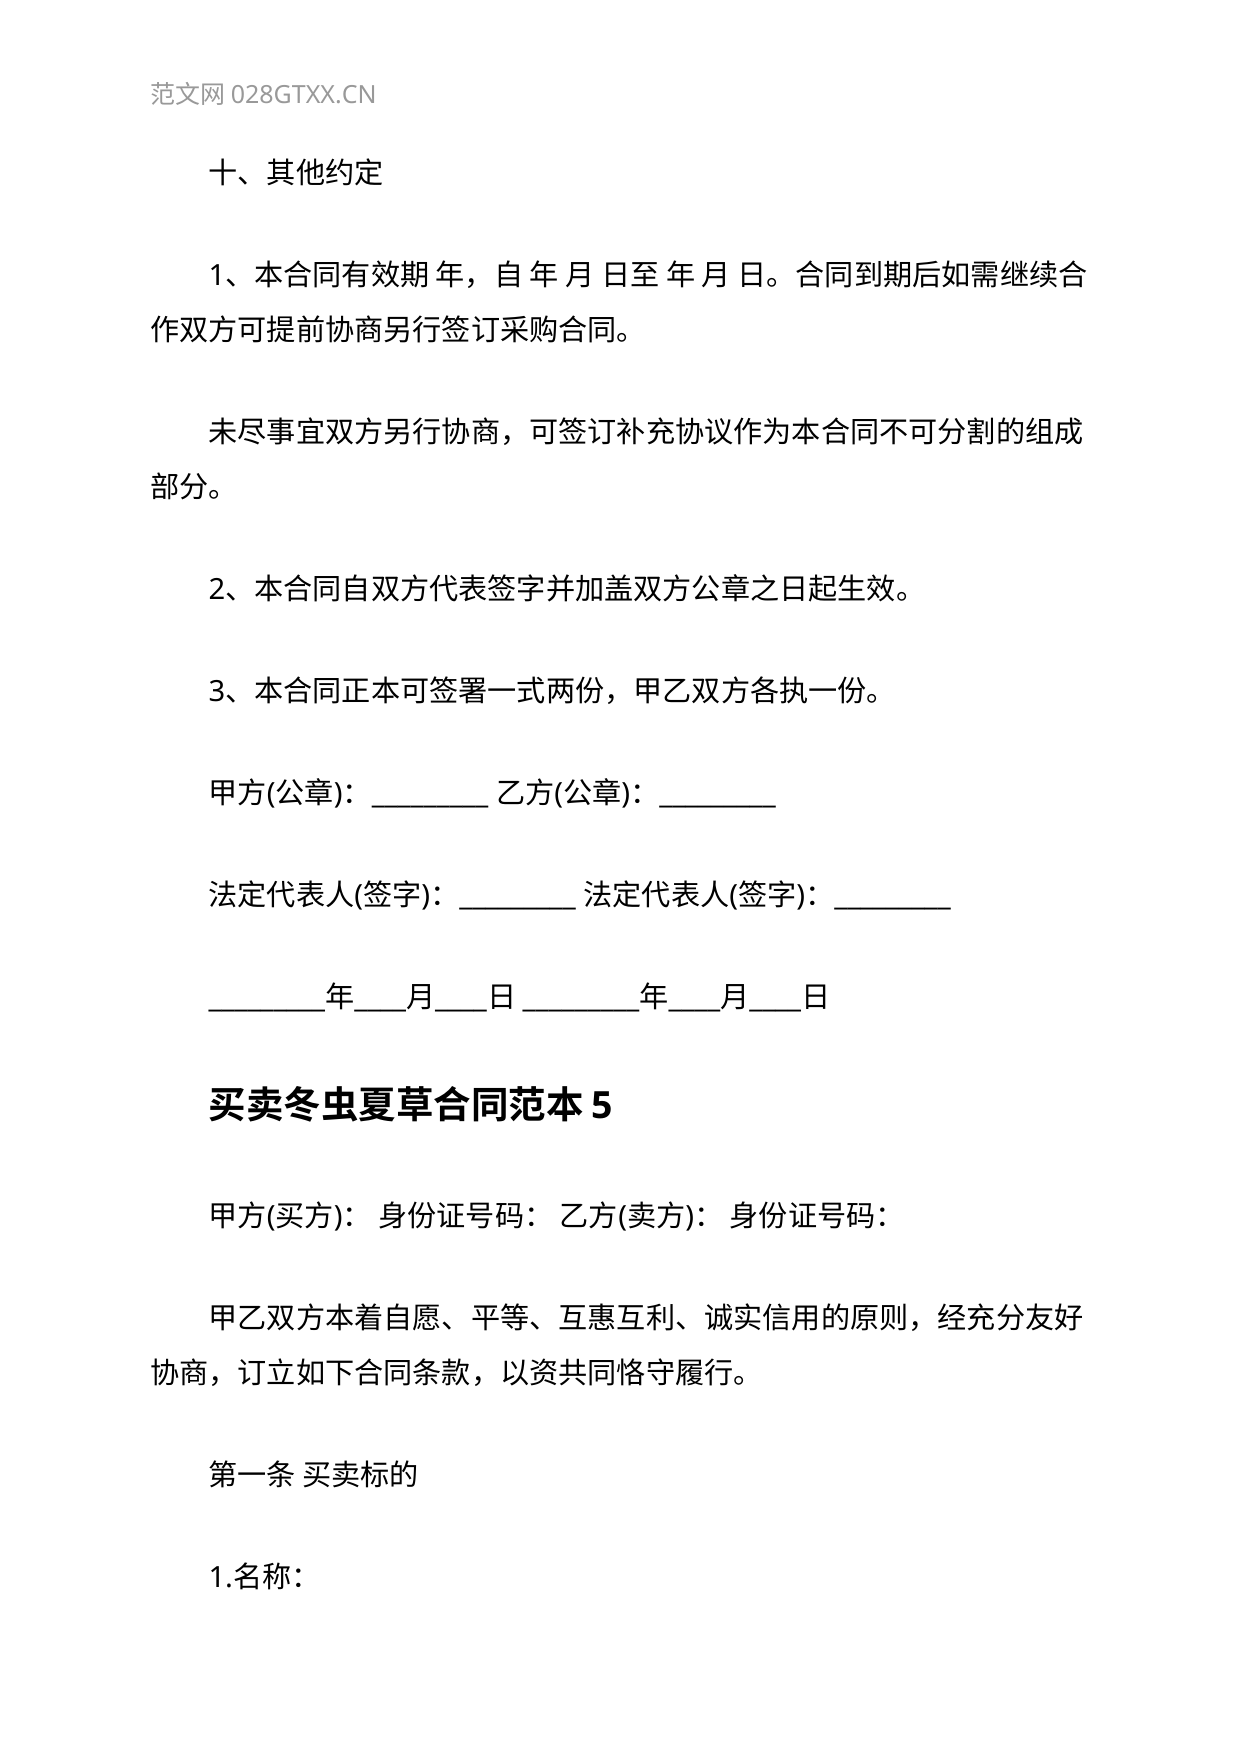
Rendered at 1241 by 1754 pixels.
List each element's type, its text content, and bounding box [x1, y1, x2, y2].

text 甲方(买方)： 身份证号码： 乙方(卖方)： 身份证号码： [150, 1193, 1090, 1235]
text 未尽事宜双方另行协商，可签订补充协议作为本合同不可分割的组成部分。 [150, 408, 1090, 506]
text 1、本合同有效期 年，自 年 月 日至 年 月 日。合同到期后如需继续合作双方可提前协商另行签订采购合同。 [150, 252, 1090, 349]
text 法定代表人(签字)：_________ 法定代表人(签字)：_________ [150, 871, 1090, 913]
text 甲方(公章)：_________ 乙方(公章)：_________ [150, 769, 1090, 812]
text 3、本合同正本可签署一式两份，甲乙双方各执一份。 [150, 667, 1090, 709]
text 2、本合同自双方代表签字并加盖双方公章之日起生效。 [150, 565, 1090, 608]
text 甲乙双方本着自愿、平等、互惠互利、诚实信用的原则，经充分友好协商，订立如下合同条款，以资共同恪守履行。 [150, 1295, 1090, 1392]
text 十、其他约定 [150, 150, 1090, 192]
text 第一条 买卖标的 [150, 1451, 1090, 1494]
text 买卖冬虫夏草合同范本5 [150, 1075, 1090, 1129]
text 1.名称： [150, 1553, 1090, 1596]
text _________年____月____日 _________年____月____日 [150, 973, 1090, 1016]
